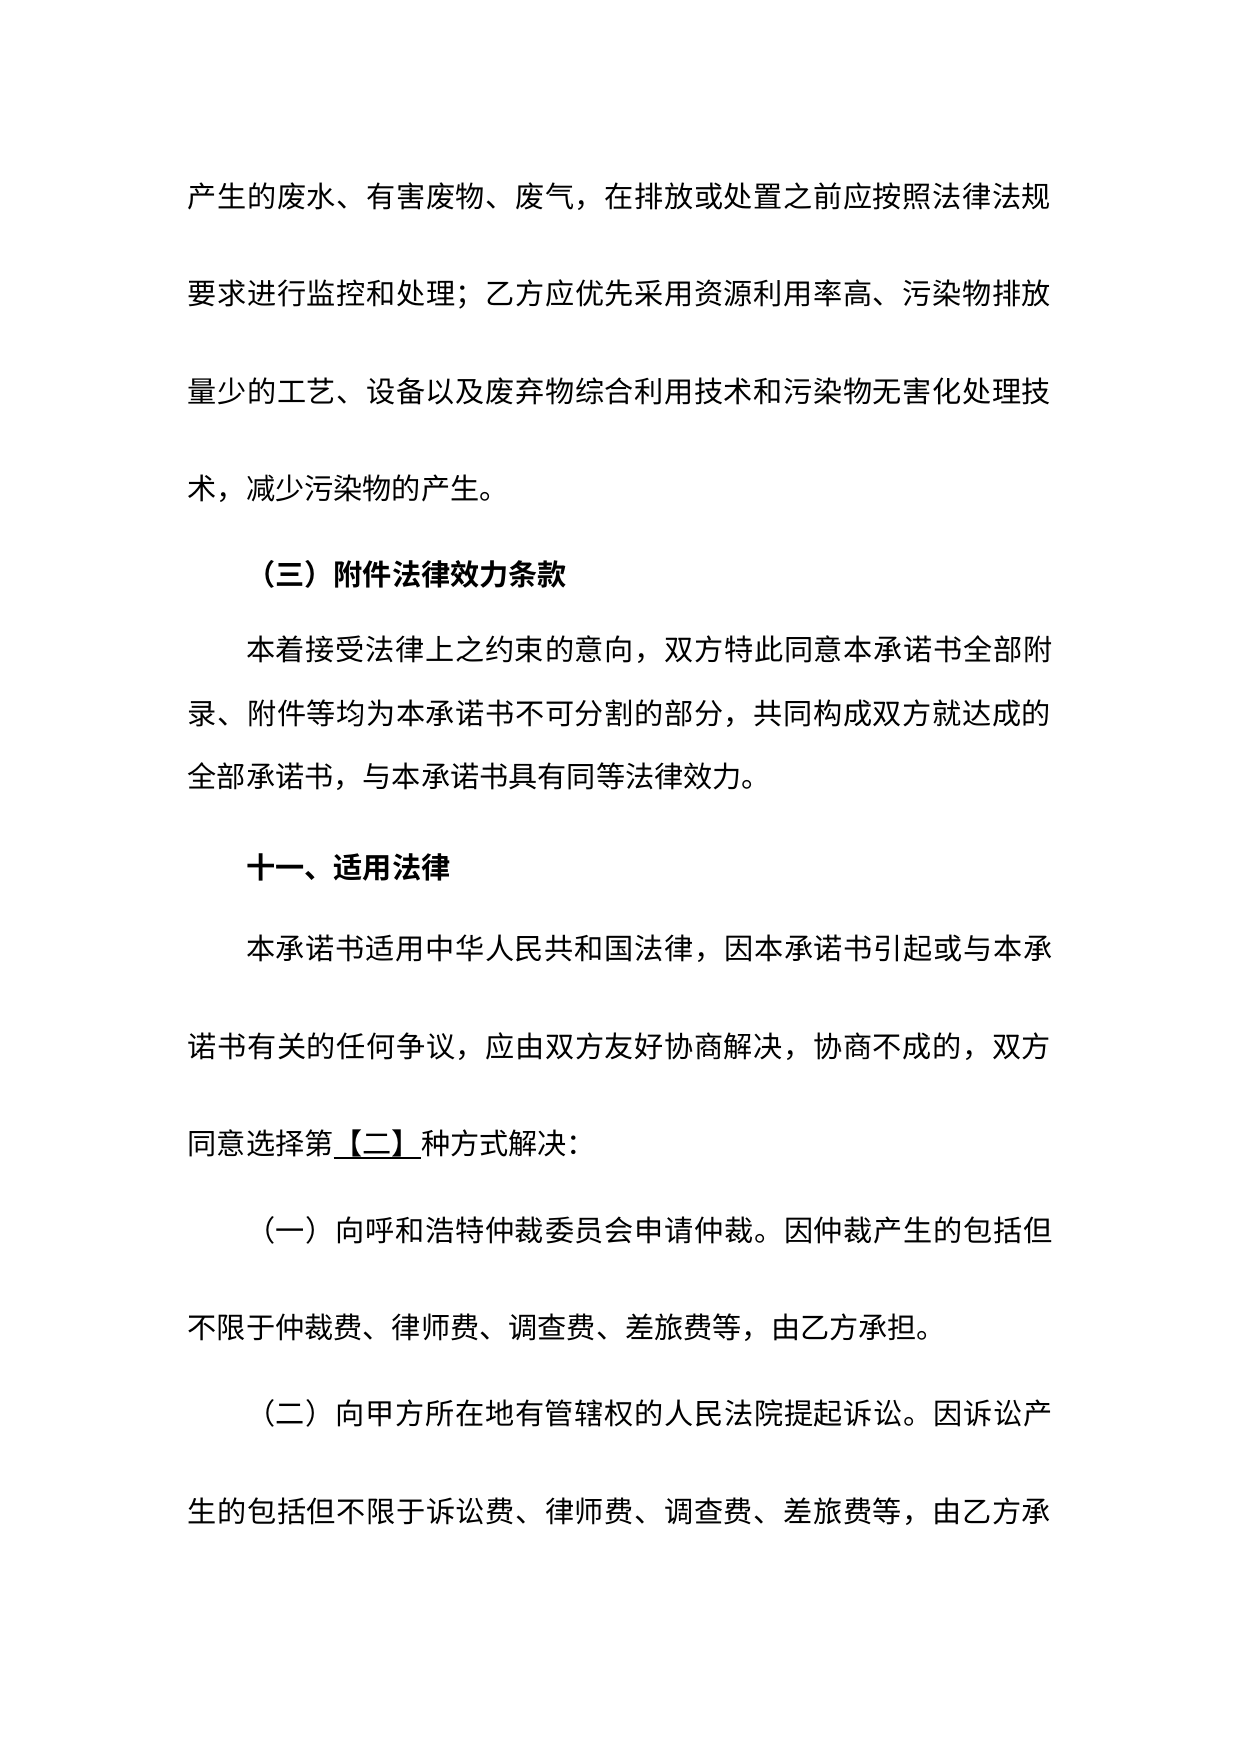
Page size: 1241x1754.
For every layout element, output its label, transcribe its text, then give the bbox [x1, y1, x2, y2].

text 本着接受法律上之约束的意向，双方特此同意本承诺书全部附录、附件等均为本承诺书不可分割的部分，共同构成双方就达成的全部承诺书，与本承诺书具有同等法律效力。 [187, 627, 1053, 796]
text （一）向呼和浩特仲裁委员会申请仲裁。因仲裁产生的包括但不限于仲裁费、律师费、调查费、差旅费等，由乙方承担。 [187, 1196, 1053, 1358]
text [187, 162, 1053, 519]
text （三）附件法律效力条款 [187, 541, 1053, 606]
text 本承诺书适用中华人民共和国法律，因本承诺书引起或与本承诺书有关的任何争议，应由双方友好协商解决，协商不成的，双方同意选择第【二】种方式解决： [187, 914, 1053, 1174]
text 十一、适用法律 [187, 833, 1053, 898]
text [187, 1379, 1053, 1542]
